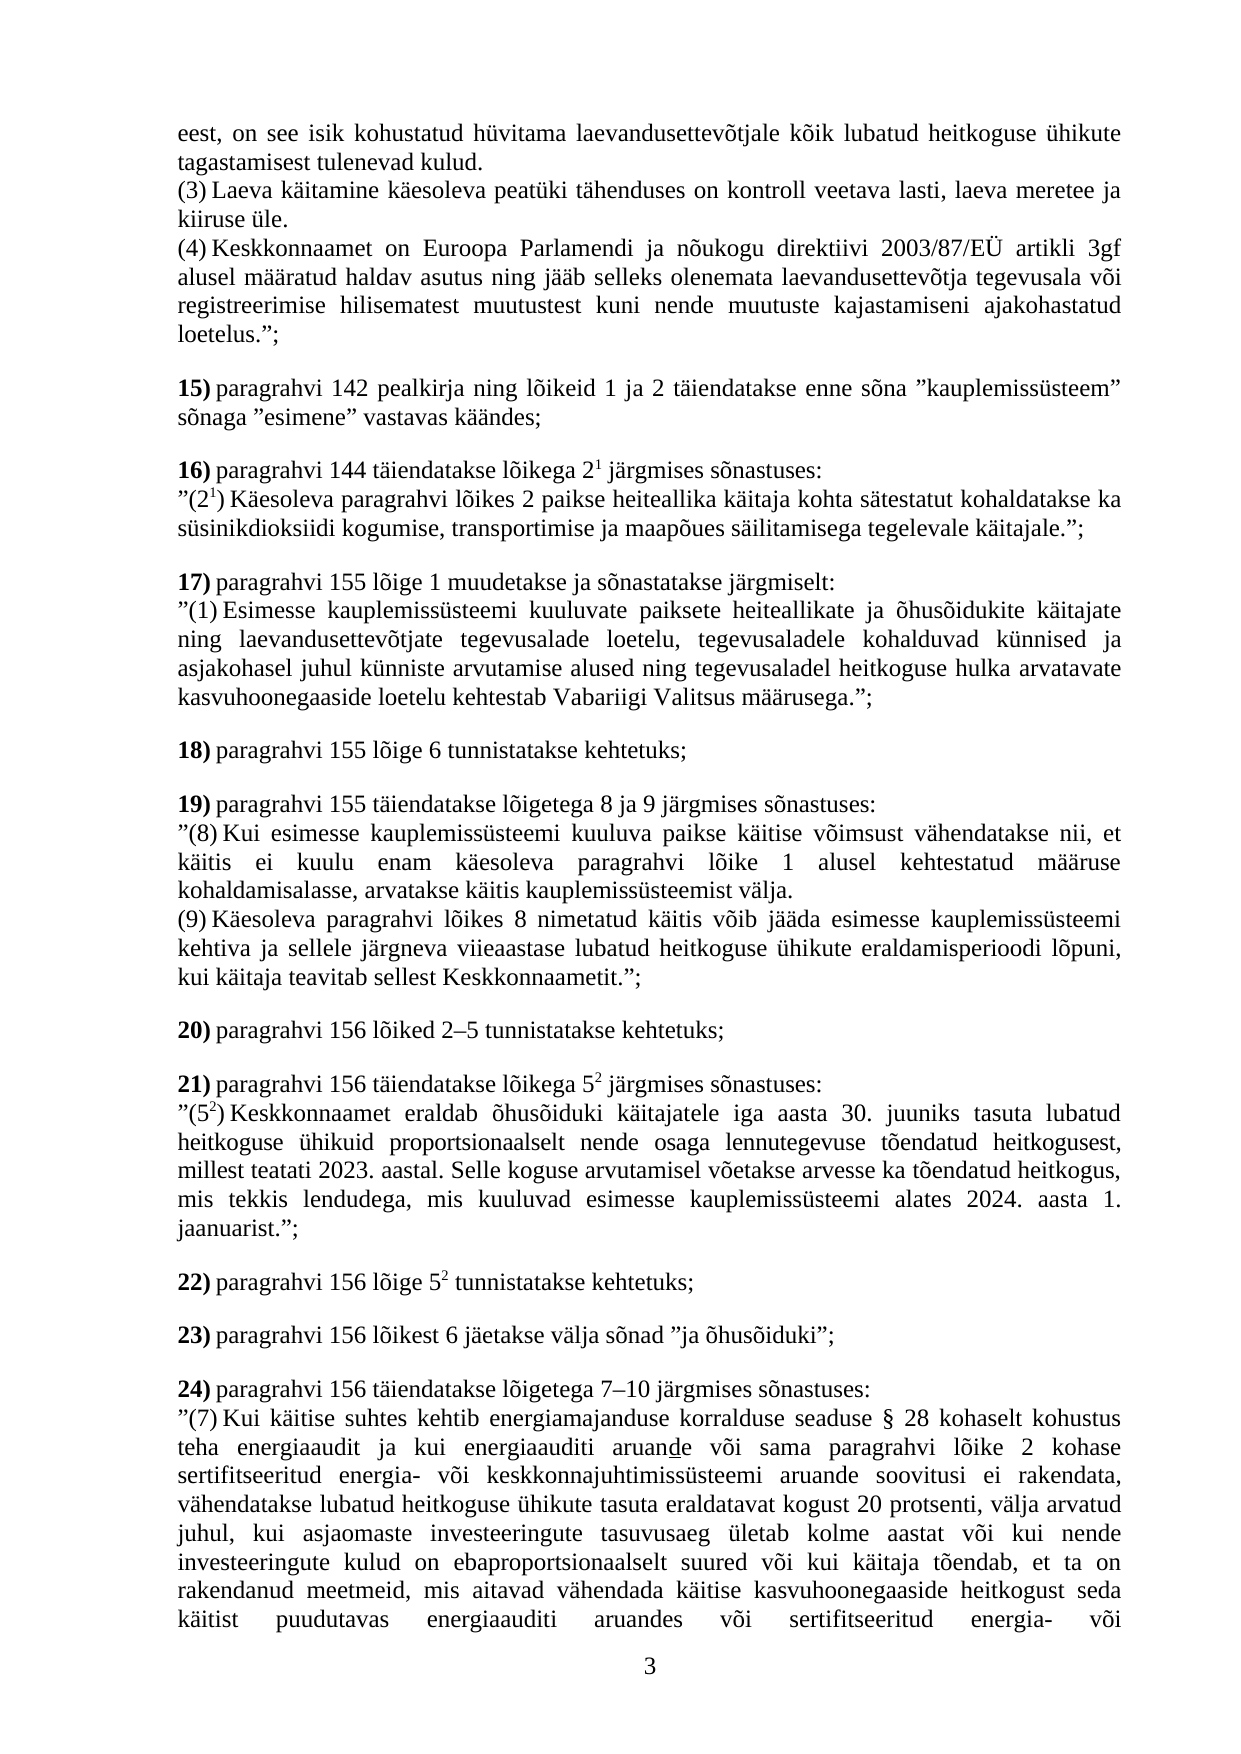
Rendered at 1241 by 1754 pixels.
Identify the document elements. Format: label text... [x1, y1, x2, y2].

text ”(8) Kui esimesse kauplemissüsteemi kuuluva paikse käitise võimsust vähendatakse nii, et käitis ei kuulu enam käesoleva paragrahvi lõike 1 alusel kehtestatud määruse kohaldamisalasse, arvatakse käitis kauplemissüsteemist välja. [177, 818, 1122, 904]
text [177, 1403, 1122, 1633]
text (4) Keskkonnaamet on Euroopa Parlamendi ja nõukogu direktiivi 2003/87/EÜ artikli 3gf alusel määratud haldav asutus ning jääb selleks olenemata laevandusettevõtja tegevusala või registreerimise hilisematest muutustest kuni nende muutuste kajastamiseni ajakohastatud loetelus.”; [177, 233, 1122, 348]
text 22) paragrahvi 156 lõige 52 tunnistatakse kehtetuks; [177, 1267, 1122, 1296]
text 15) paragrahvi 142 pealkirja ning lõikeid 1 ja 2 täiendatakse enne sõna ”kauplemissüsteem” sõnaga ”esimene” vastavas käändes; [177, 373, 1122, 431]
text ”(1) Esimesse kauplemissüsteemi kuuluvate paiksete heiteallikate ja õhusõidukite käitajate ning laevandusettevõtjate tegevusalade loetelu, tegevusaladele kohalduvad künnised ja asjakohasel juhul künniste arvutamise alused ning tegevusaladel heitkoguse hulka arvatavate kasvuhoonegaaside loetelu kehtestab Vabariigi Valitsus määrusega.”; [177, 596, 1122, 711]
text 19) paragrahvi 155 täiendatakse lõigetega 8 ja 9 järgmises sõnastuses: [177, 789, 1122, 818]
text 16) paragrahvi 144 täiendatakse lõikega 21 järgmises sõnastuses: [177, 456, 1122, 484]
text 18) paragrahvi 155 lõige 6 tunnistatakse kehtetuks; [177, 736, 1122, 764]
text ”(52) Keskkonnaamet eraldab õhusõiduki käitajatele iga aasta 30. juuniks tasuta lubatud heitkoguse ühikuid proportsionaalselt nende osaga lennutegevuse tõendatud heitkogusest, millest teatati 2023. aastal. Selle koguse arvutamisel võetakse arvesse ka tõendatud heitkogus, mis tekkis lendudega, mis kuuluvad esimesse kauplemissüsteemi alates 2024. aasta 1. jaanuarist.”; [177, 1098, 1122, 1242]
text 24) paragrahvi 156 täiendatakse lõigetega 7–10 järgmises sõnastuses: [177, 1374, 1122, 1403]
text 20) paragrahvi 156 lõiked 2–5 tunnistatakse kehtetuks; [177, 1016, 1122, 1044]
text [177, 118, 1122, 176]
text 23) paragrahvi 156 lõikest 6 jäetakse välja sõnad ”ja õhusõiduki”; [177, 1321, 1122, 1349]
text 21) paragrahvi 156 täiendatakse lõikega 52 järgmises sõnastuses: [177, 1069, 1122, 1098]
text ”(21) Käesoleva paragrahvi lõikes 2 paikse heiteallika käitaja kohta sätestatut kohaldatakse ka süsinikdioksiidi kogumise, transportimise ja maapõues säilitamisega tegelevale käitajale.”; [177, 484, 1122, 542]
text 17) paragrahvi 155 lõige 1 muudetakse ja sõnastatakse järgmiselt: [177, 567, 1122, 596]
text (9) Käesoleva paragrahvi lõikes 8 nimetatud käitis võib jääda esimesse kauplemissüsteemi kehtiva ja sellele järgneva viieaastase lubatud heitkoguse ühikute eraldamisperioodi lõpuni, kui käitaja teavitab sellest Keskkonnaametit.”; [177, 904, 1122, 991]
text (3) Laeva käitamine käesoleva peatüki tähenduses on kontroll veetava lasti, laeva meretee ja kiiruse üle. [177, 176, 1122, 233]
